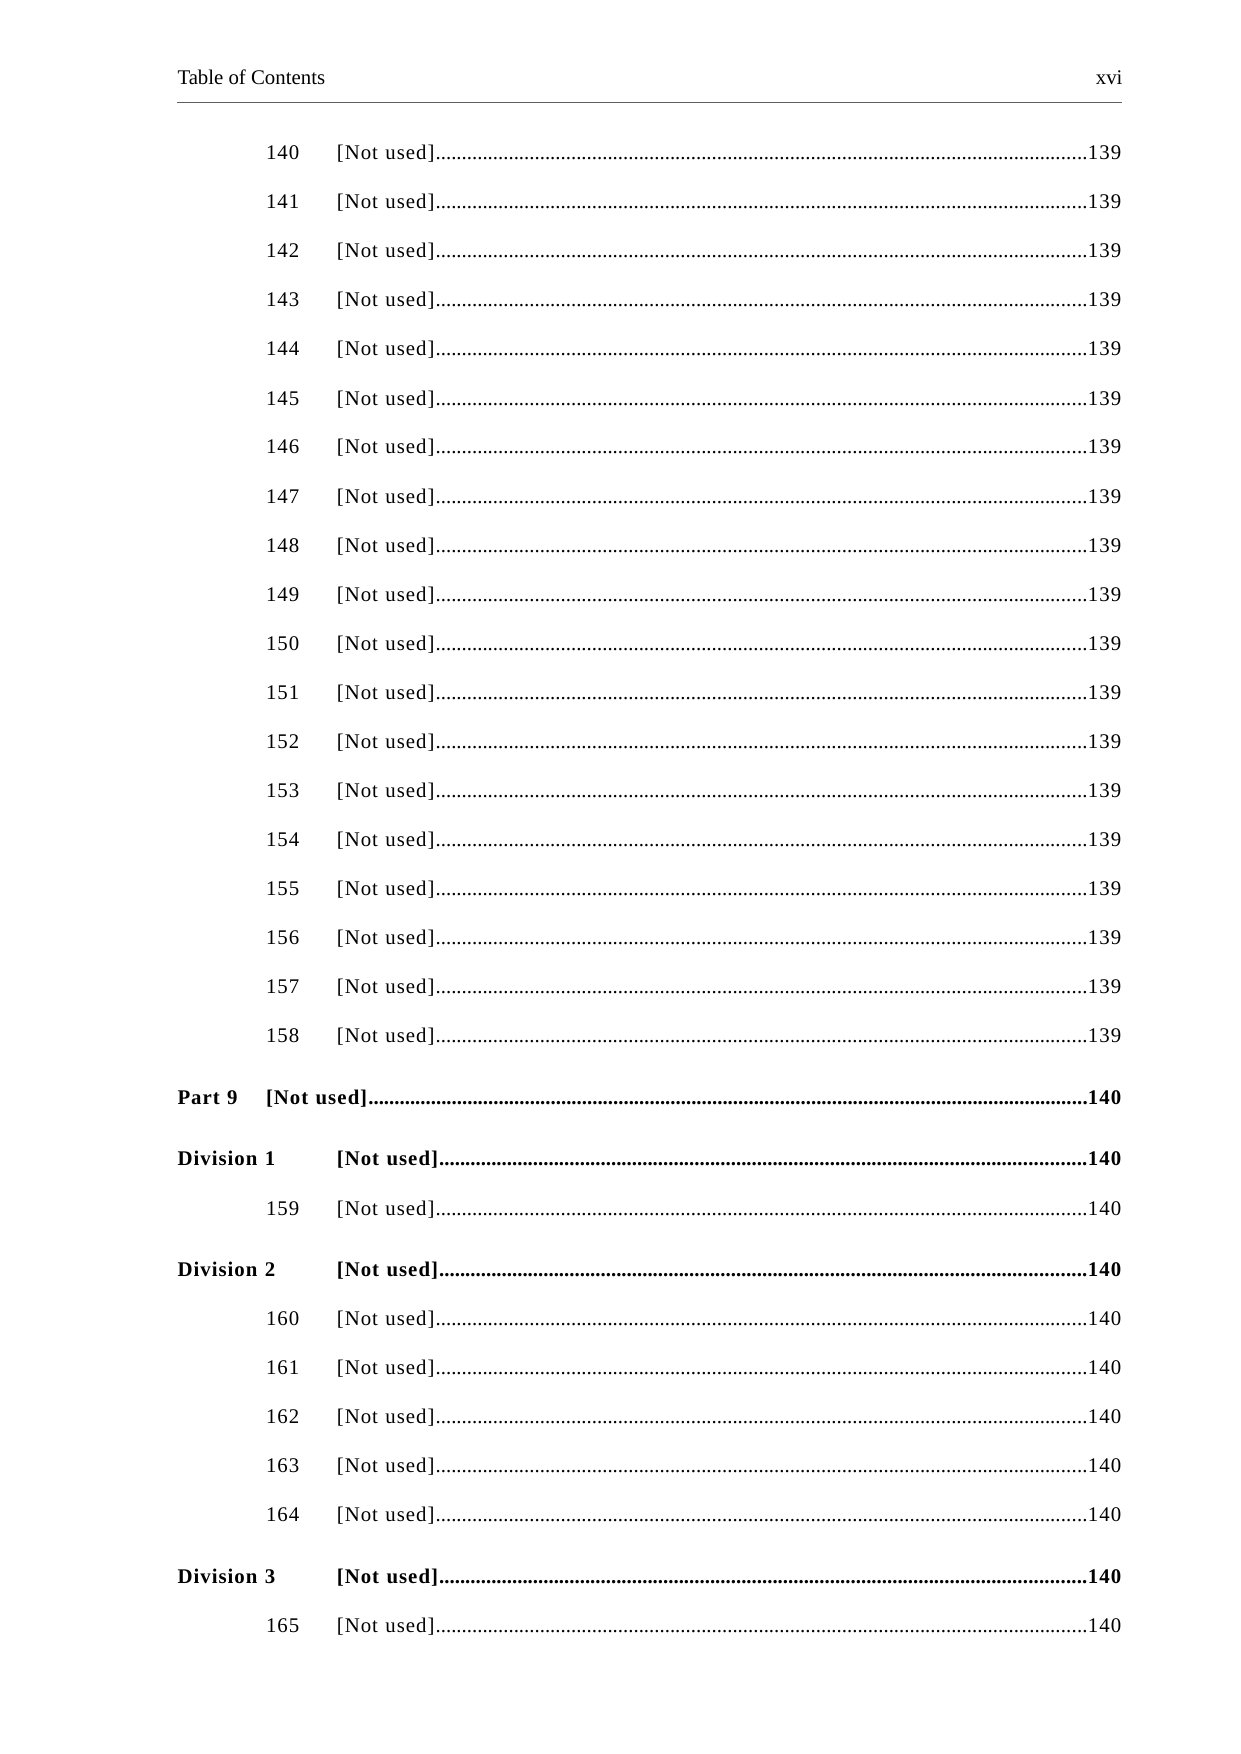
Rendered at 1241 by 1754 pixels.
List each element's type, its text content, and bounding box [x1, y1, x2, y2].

text 161 [Not used] 140 [266, 1355, 1122, 1379]
text 143 [Not used] 139 [266, 287, 1122, 311]
text 153 [Not used] 139 [266, 778, 1122, 802]
text 158 [Not used] 139 [266, 1023, 1122, 1047]
text 144 [Not used] 139 [266, 336, 1122, 360]
text Division 2 [Not used] 140 [177, 1257, 1122, 1281]
text 148 [Not used] 139 [266, 533, 1122, 557]
text 155 [Not used] 139 [266, 876, 1122, 900]
text 151 [Not used] 139 [266, 680, 1122, 704]
text Part 9 [Not used] 140 [177, 1085, 1122, 1109]
text 146 [Not used] 139 [266, 434, 1122, 458]
text 156 [Not used] 139 [266, 925, 1122, 949]
text Division 1 [Not used] 140 [177, 1146, 1122, 1170]
text 165 [Not used] 140 [266, 1613, 1122, 1637]
text 162 [Not used] 140 [266, 1404, 1122, 1428]
text 157 [Not used] 139 [266, 974, 1122, 998]
text 159 [Not used] 140 [266, 1195, 1122, 1219]
text 163 [Not used] 140 [266, 1453, 1122, 1477]
text 147 [Not used] 139 [266, 483, 1122, 508]
text Division 3 [Not used] 140 [177, 1564, 1122, 1588]
text 142 [Not used] 139 [266, 238, 1122, 262]
text 154 [Not used] 139 [266, 827, 1122, 851]
text 149 [Not used] 139 [266, 582, 1122, 606]
text 160 [Not used] 140 [266, 1306, 1122, 1330]
text 152 [Not used] 139 [266, 729, 1122, 753]
text 145 [Not used] 139 [266, 385, 1122, 409]
text 164 [Not used] 140 [266, 1502, 1122, 1526]
text 140 [Not used] 139 [266, 140, 1122, 164]
text 141 [Not used] 139 [266, 189, 1122, 213]
text 150 [Not used] 139 [266, 631, 1122, 655]
